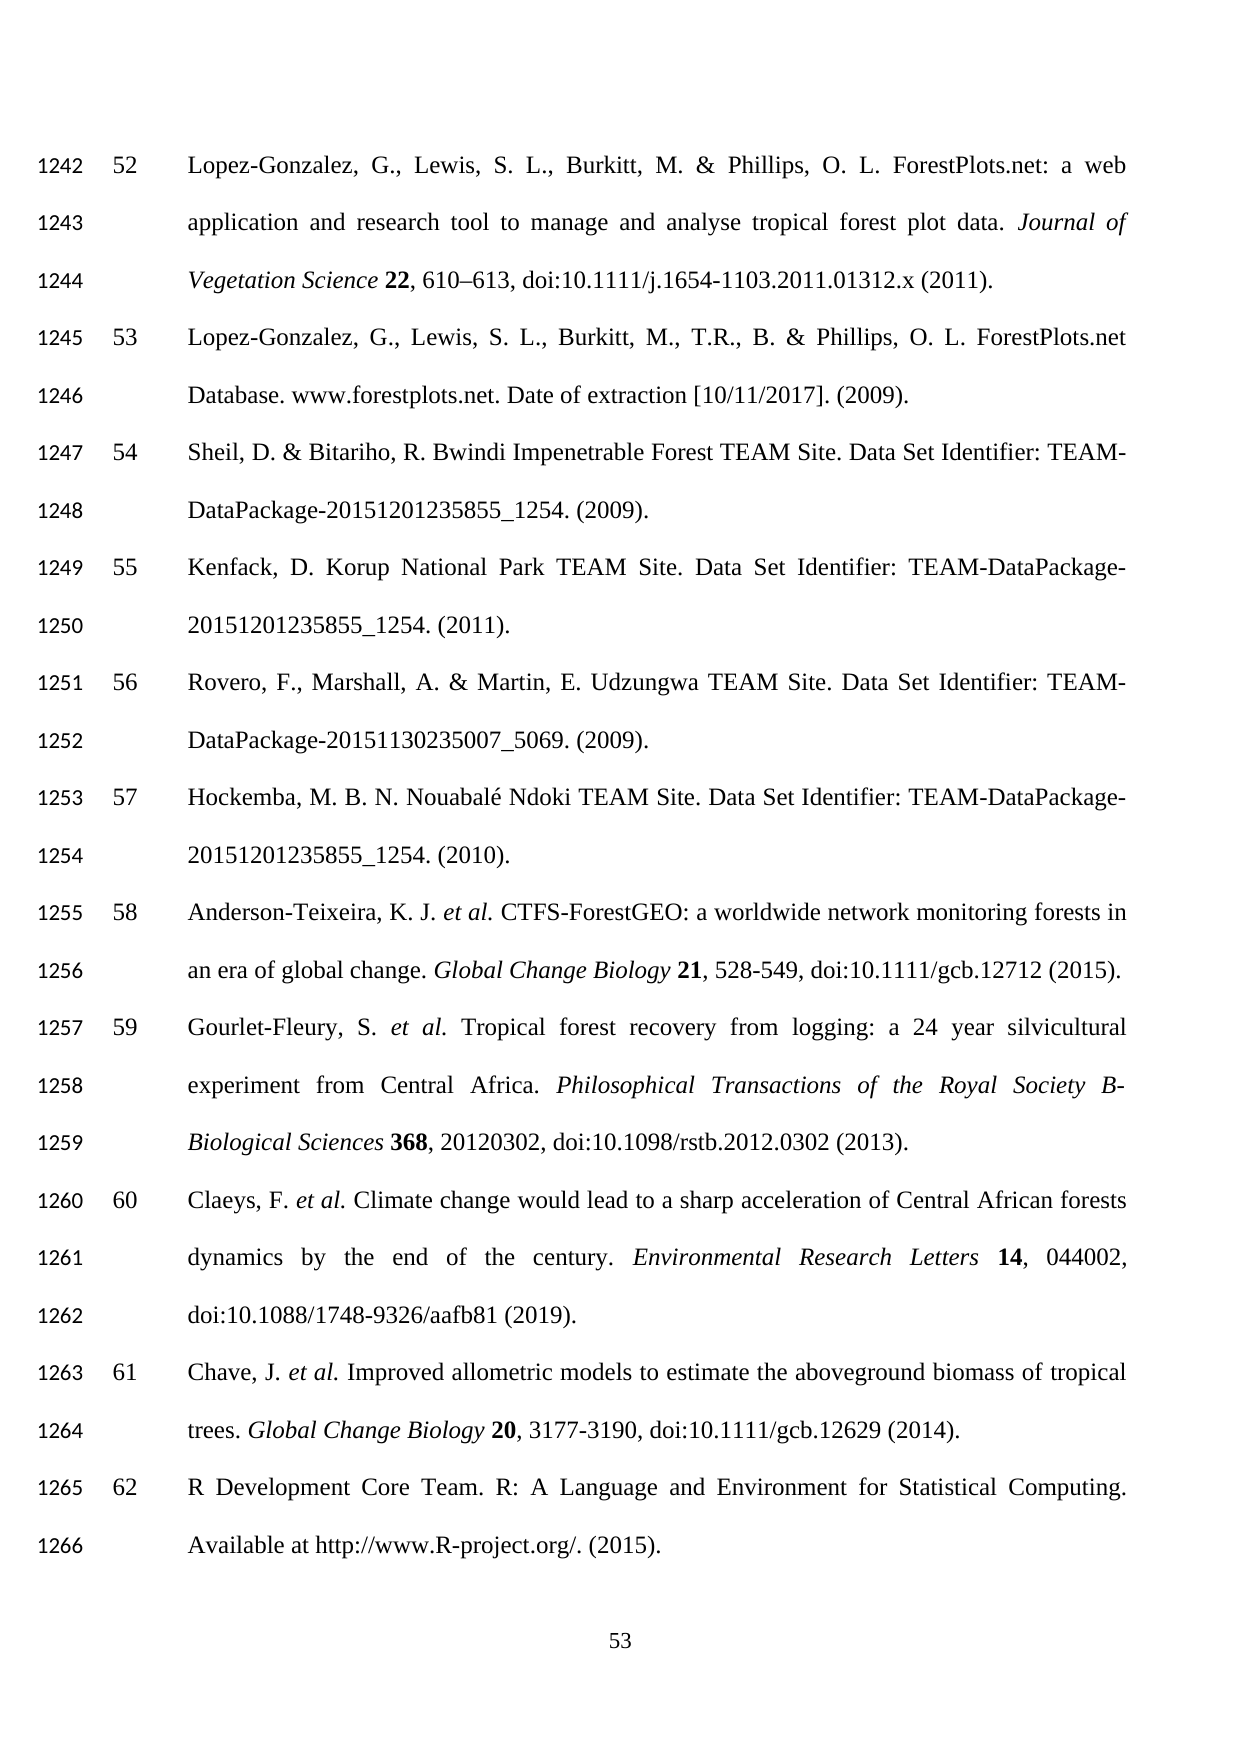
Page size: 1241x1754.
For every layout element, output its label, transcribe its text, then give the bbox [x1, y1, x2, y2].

text 56 Rovero, F., Marshall, A. & Martin, E. Udzungwa TEAM Site. Data Set Identifier: TEAM-DataPackage-20151130235007_5069. (2009). [112, 667, 1128, 754]
text 58 Anderson-Teixeira, K. J. et al. CTFS-ForestGEO: a worldwide network monitoring forests in an era of global change. Global Change Biology 21, 528-549, doi:10.1111/gcb.12712 (2015). [112, 897, 1128, 984]
text 60 Claeys, F. et al. Climate change would lead to a sharp acceleration of Central African forests dynamics by the end of the century. Environmental Research Letters 14, 044002, doi:10.1088/1748-9326/aafb81 (2019). [112, 1185, 1128, 1329]
text 62 R Development Core Team. R: A Language and Environment for Statistical Computing. Available at http://www.R-project.org/. (2015). [112, 1472, 1128, 1559]
text 55 Kenfack, D. Korup National Park TEAM Site. Data Set Identifier: TEAM-DataPackage-20151201235855_1254. (2011). [112, 552, 1128, 639]
text 59 Gourlet-Fleury, S. et al. Tropical forest recovery from logging: a 24 year silvicultural experiment from Central Africa. Philosophical Transactions of the Royal Society B-Biological Sciences 368, 20120302, doi:10.1098/rstb.2012.0302 (2013). [112, 1012, 1128, 1156]
text 54 Sheil, D. & Bitariho, R. Bwindi Impenetrable Forest TEAM Site. Data Set Identifier: TEAM-DataPackage-20151201235855_1254. (2009). [112, 437, 1128, 524]
text 57 Hockemba, M. B. N. Nouabalé Ndoki TEAM Site. Data Set Identifier: TEAM-DataPackage-20151201235855_1254. (2010). [112, 782, 1128, 869]
text 61 Chave, J. et al. Improved allometric models to estimate the aboveground biomass of tropical trees. Global Change Biology 20, 3177-3190, doi:10.1111/gcb.12629 (2014). [112, 1357, 1128, 1444]
text 52 Lopez-Gonzalez, G., Lewis, S. L., Burkitt, M. & Phillips, O. L. ForestPlots.net: a web application and research tool to manage and analyse tropical forest plot data. Journal of Vegetation Science 22, 610–613, doi:10.1111/j.1654-1103.2011.01312.x (2011). [112, 150, 1128, 294]
text 53 Lopez-Gonzalez, G., Lewis, S. L., Burkitt, M., T.R., B. & Phillips, O. L. ForestPlots.net Database. www.forestplots.net. Date of extraction [10/11/2017]. (2009). [112, 322, 1128, 409]
